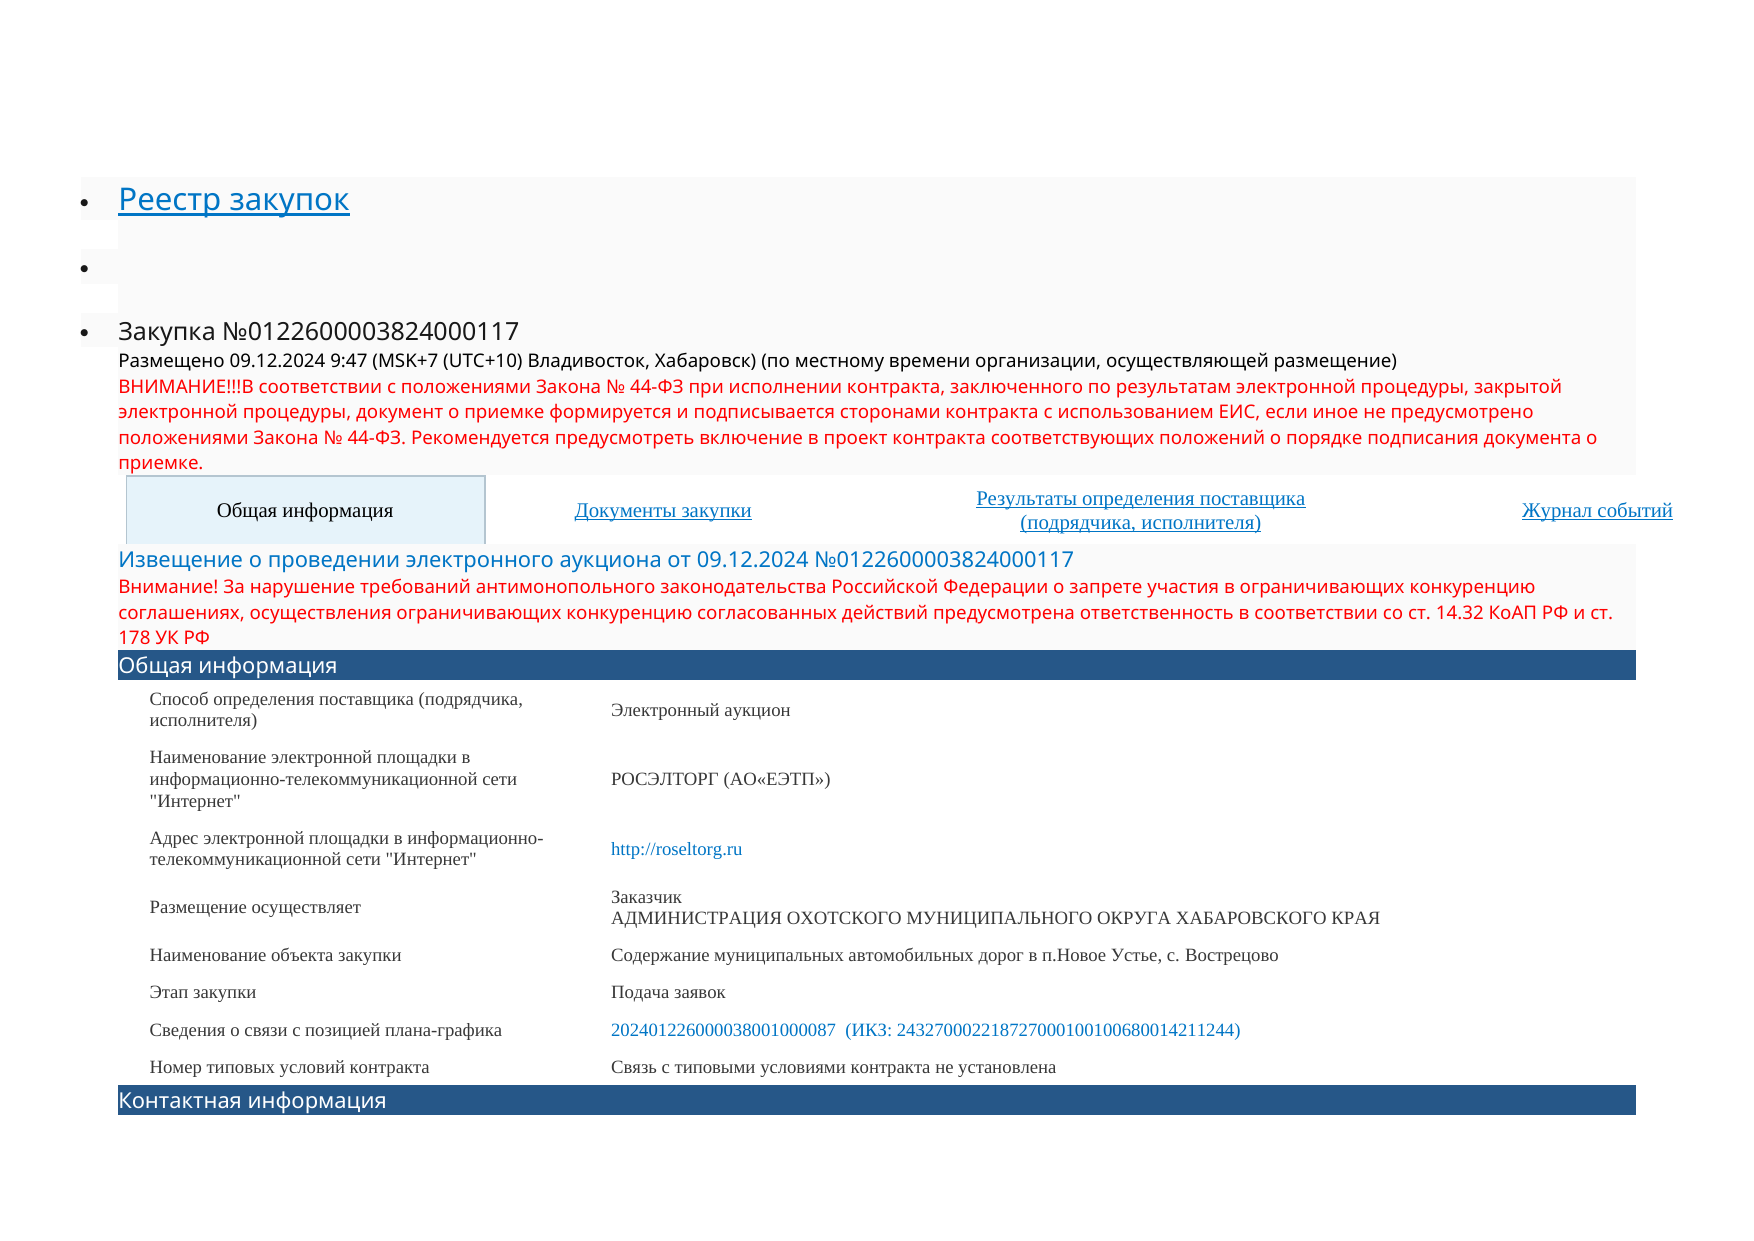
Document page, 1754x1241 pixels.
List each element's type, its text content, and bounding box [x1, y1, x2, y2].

table_cell Номер типовых условий контракта [118, 1048, 579, 1085]
table_header Общая информация [127, 477, 484, 544]
table_cell Наименование объекта закупки [118, 936, 579, 974]
text ВНИМАНИЕ!!!В соответствии с положениями Закона № 44-ФЗ при исполнении контракта, заключенного по результатам электронной процедуры, закрытой электронной процедуры, документ о приемке формируется и подписывается сторонами контракта с использованием ЕИС, если иное не предусмотрено положениями Закона № 44-ФЗ. Рекомендуется предусмотреть включение в проект контракта соответствующих положений о порядке подписания документа о приемке. [118, 373, 1636, 475]
table_header Электронный аукцион [580, 680, 1754, 739]
table_cell РОСЭЛТОРГ (АО«ЕЭТП») [580, 739, 1754, 819]
table_cell Содержание муниципальных автомобильных дорог в п.Новое Устье, с. Вострецово [580, 936, 1754, 974]
table_cell Адрес электронной площадки в информационно-телекоммуникационной сети "Интернет" [118, 819, 579, 878]
table_cell Заказчик АДМИНИСТРАЦИЯ ОХОТСКОГО МУНИЦИПАЛЬНОГО ОКРУГА ХАБАРОВСКОГО КРАЯ [580, 878, 1754, 936]
table_header Способ определения поставщика (подрядчика, исполнителя) [118, 680, 579, 739]
table_header Документы закупки [486, 475, 841, 544]
text Контактная информация [118, 1085, 1636, 1115]
table_cell Размещение осуществляет [118, 878, 579, 936]
text Внимание! За нарушение требований антимонопольного законодательства Российской Федерации о запрете участия в ограничивающих конкуренцию соглашениях, осуществления ограничивающих конкуренцию согласованных действий предусмотрена ответственность в соответствии со ст. 14.32 КоАП РФ и ст. 178 УК РФ [118, 573, 1636, 650]
text Общая информация [118, 650, 1636, 680]
table_cell Сведения о связи с позицией плана-графика [118, 1011, 579, 1048]
table_cell Этап закупки [118, 974, 579, 1011]
table_header Результаты определения поставщика (подрядчика, исполнителя) [841, 475, 1440, 544]
list Реестр закупок [81, 177, 1636, 220]
table_cell http://roseltorg.ru [580, 819, 1754, 878]
table_header Журнал событий [1440, 475, 1754, 544]
table_cell Подача заявок [580, 974, 1754, 1011]
table_cell Связь с типовыми условиями контракта не установлена [580, 1048, 1754, 1085]
list Закупка №0122600003824000117 [81, 313, 1636, 347]
table_cell Наименование электронной площадки в информационно-телекоммуникационной сети "Интернет" [118, 739, 579, 819]
text Извещение о проведении электронного аукциона от 09.12.2024 №0122600003824000117 [118, 544, 1636, 573]
text Размещено 09.12.2024 9:47 (MSK+7 (UTC+10) Владивосток, Хабаровск) (по местному времени организации, осуществляющей размещение) [118, 347, 1636, 373]
table_cell 202401226000038001000087 (ИКЗ: 243270002218727000100100680014211244) [580, 1011, 1754, 1048]
